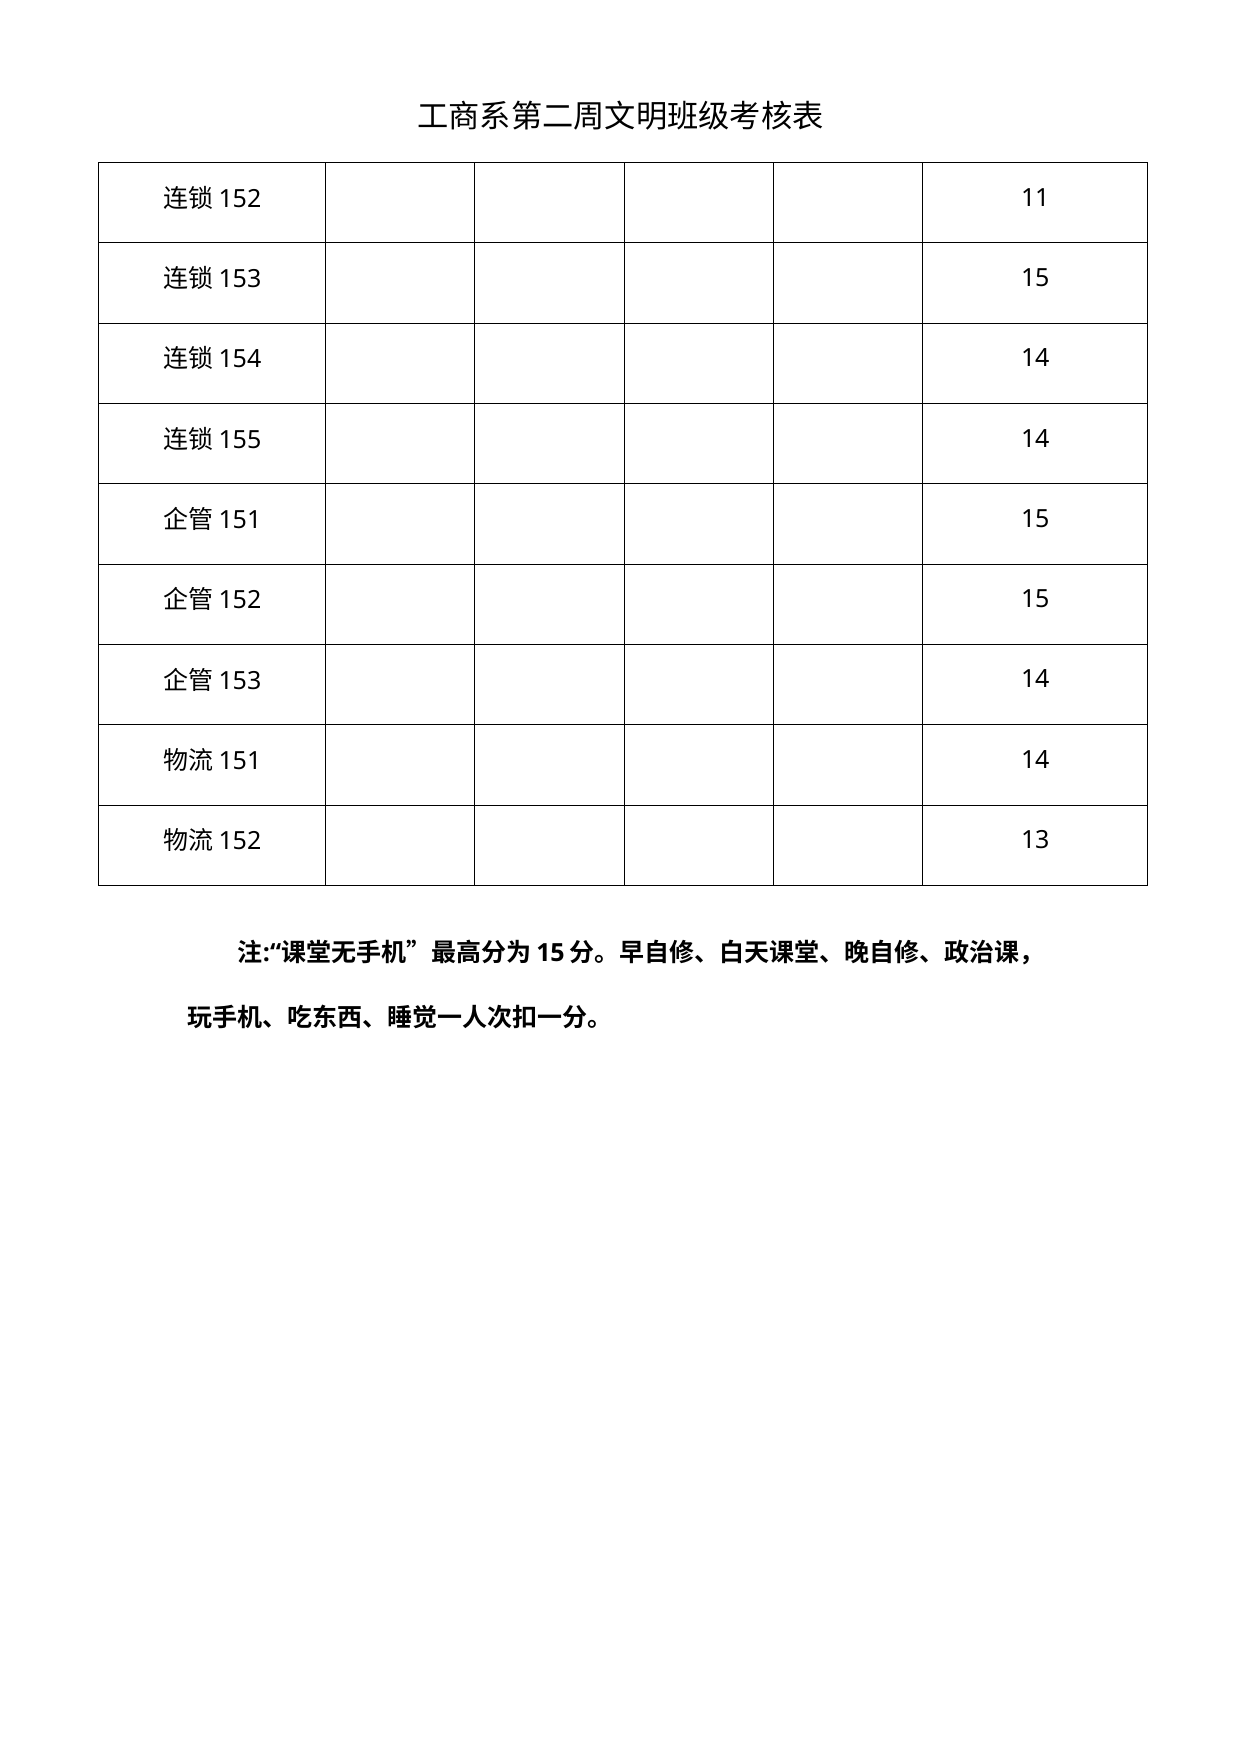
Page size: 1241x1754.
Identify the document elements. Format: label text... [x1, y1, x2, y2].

table_cell [625, 806, 773, 885]
table_cell [475, 645, 624, 724]
table_cell [475, 404, 624, 483]
table_cell [475, 565, 624, 644]
table_cell [326, 806, 474, 885]
table_cell [625, 565, 773, 644]
table_cell [774, 565, 922, 644]
table_cell 连锁152 [99, 163, 325, 242]
table_cell 14 [923, 725, 1147, 804]
table_cell [326, 484, 474, 563]
table_cell 物流151 [99, 725, 325, 804]
table_cell 企管152 [99, 565, 325, 644]
table_cell [475, 163, 624, 242]
table_cell [774, 324, 922, 403]
table_cell 14 [923, 645, 1147, 724]
table_cell [475, 725, 624, 804]
table_cell 14 [923, 324, 1147, 403]
table_cell [326, 725, 474, 804]
table_cell [625, 243, 773, 323]
table_cell [625, 725, 773, 804]
table_cell [326, 324, 474, 403]
table_cell [774, 645, 922, 724]
table_cell [625, 404, 773, 483]
table_cell [326, 565, 474, 644]
table_cell 连锁153 [99, 243, 325, 323]
table_cell 企管151 [99, 484, 325, 563]
table_cell [475, 806, 624, 885]
table_cell [475, 243, 624, 323]
table_cell [326, 243, 474, 323]
table_cell 连锁155 [99, 404, 325, 483]
table_cell 15 [923, 565, 1147, 644]
table_cell 15 [923, 484, 1147, 563]
table_cell [774, 404, 922, 483]
table_cell [625, 324, 773, 403]
table_cell [774, 484, 922, 563]
table_cell 13 [923, 806, 1147, 885]
table_cell [326, 645, 474, 724]
table_cell [774, 806, 922, 885]
text 注:“课堂无手机”最高分为15分。早自修、白天课堂、晚自修、政治课，玩手机、吃东西、睡觉一人次扣一分。 [187, 918, 1053, 1048]
table_cell [326, 163, 474, 242]
table_cell [625, 484, 773, 563]
table_cell [475, 324, 624, 403]
table_cell [774, 243, 922, 323]
table_cell [326, 404, 474, 483]
table_cell 14 [923, 404, 1147, 483]
table_cell [774, 725, 922, 804]
table_cell 11 [923, 163, 1147, 242]
table_cell 物流152 [99, 806, 325, 885]
table_cell 企管153 [99, 645, 325, 724]
table_cell [774, 163, 922, 242]
table_cell [625, 645, 773, 724]
table_cell [475, 484, 624, 563]
table_cell 15 [923, 243, 1147, 323]
table_cell 连锁154 [99, 324, 325, 403]
table_cell [625, 163, 773, 242]
